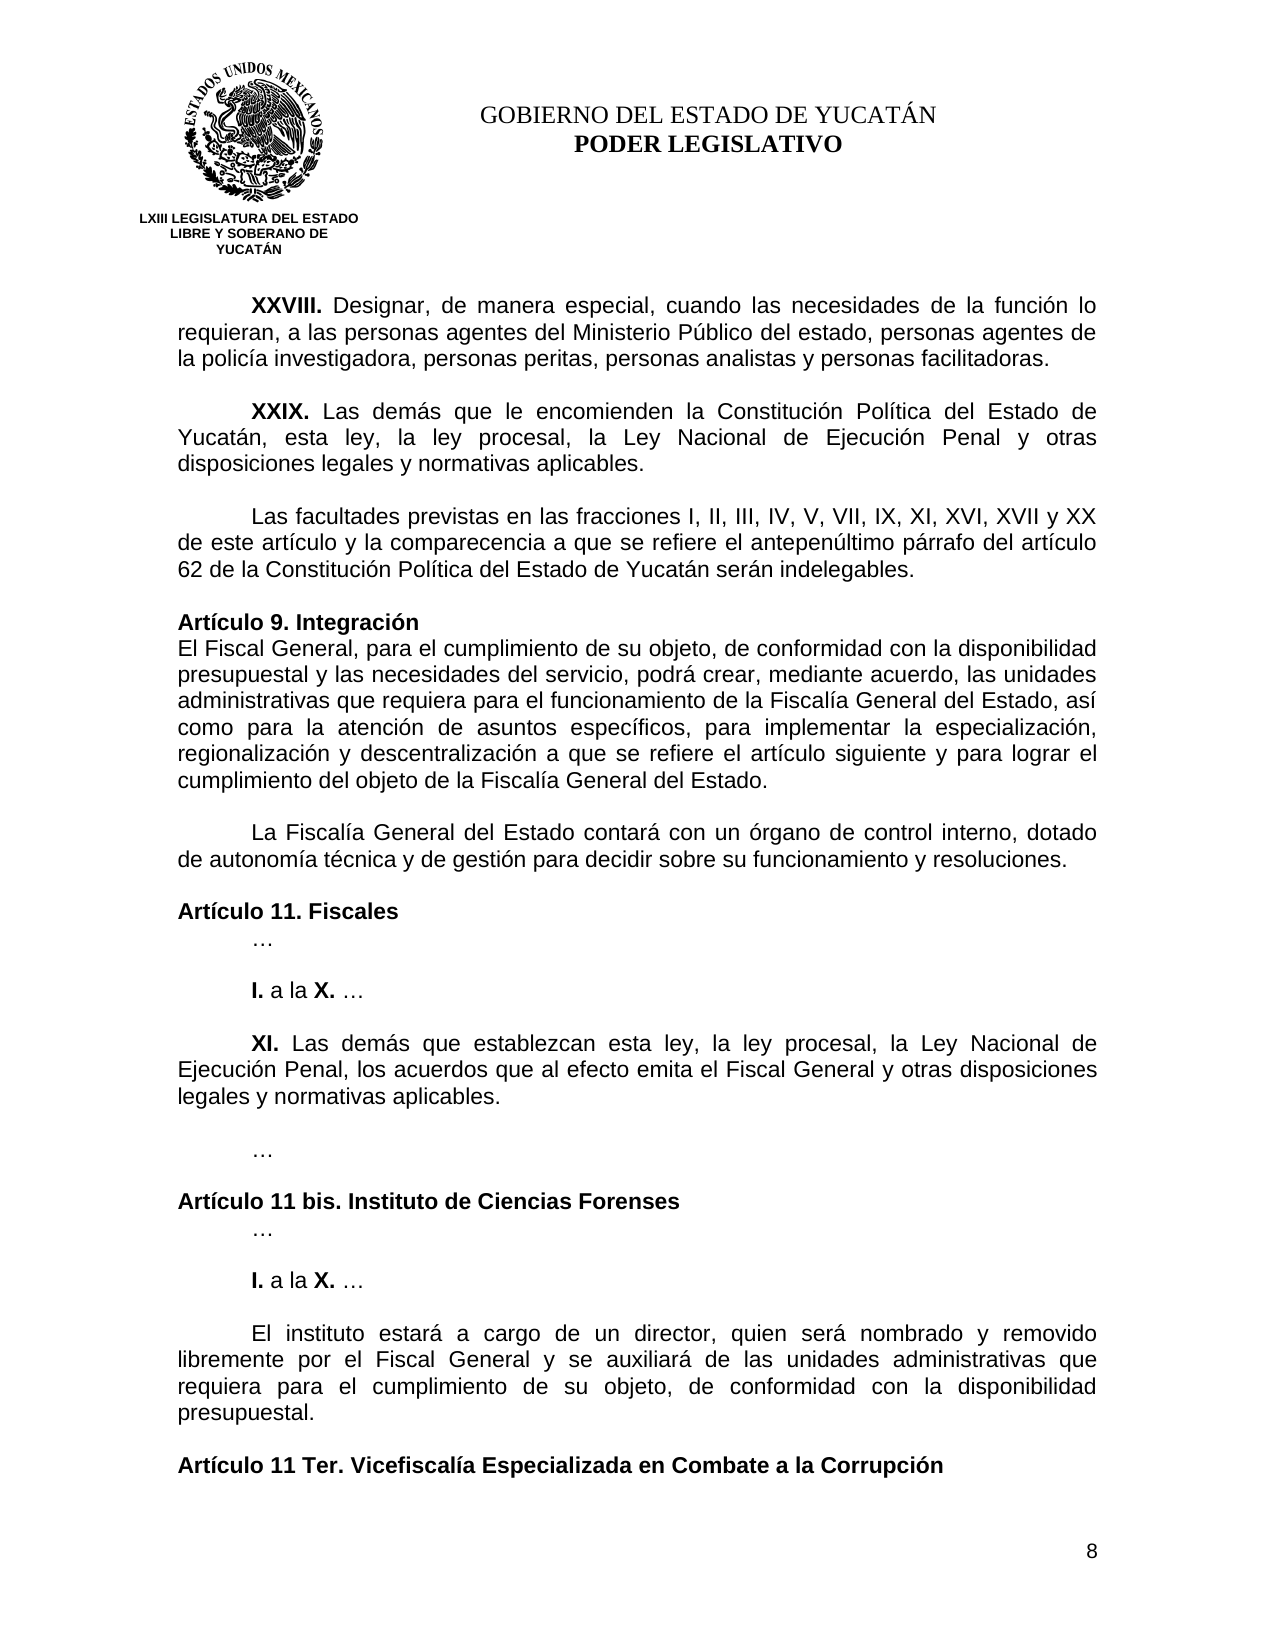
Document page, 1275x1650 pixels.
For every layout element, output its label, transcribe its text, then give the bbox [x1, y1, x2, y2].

text El Fiscal General, para el cumplimiento de su objeto, de conformidad con la disponibilidad presupuestal y las necesidades del servicio, podrá crear, mediante acuerdo, las unidades administrativas que requiera para el funcionamiento de la Fiscalía General del Estado, así como para la atención de asuntos específicos, para implementar la especialización, regionalización y descentralización a que se refiere el artículo siguiente y para lograr el cumplimiento del objeto de la Fiscalía General del Estado. [177, 635, 1098, 793]
text XXVIII. Designar, de manera especial, cuando las necesidades de la función lo requieran, a las personas agentes del Ministerio Público del estado, personas agentes de la policía investigadora, personas peritas, personas analistas y personas facilitadoras. [177, 292, 1098, 371]
text … [177, 1136, 1098, 1162]
text Artículo 11 Ter. Vicefiscalía Especializada en Combate a la Corrupción [177, 1452, 1098, 1478]
text Artículo 9. Integración [177, 608, 1098, 635]
text Las facultades previstas en las fracciones I, II, III, IV, V, VII, IX, XI, XVI, XVII y XX de este artículo y la comparecencia a que se refiere el antepenúltimo párrafo del artículo 62 de la Constitución Política del Estado de Yucatán serán indelegables. [177, 503, 1098, 582]
text Artículo 11. Fiscales [177, 898, 1098, 925]
text … [177, 1214, 1098, 1241]
text I. a la X. … [177, 977, 1098, 1004]
text El instituto estará a cargo de un director, quien será nombrado y removido libremente por el Fiscal General y se auxiliará de las unidades administrativas que requiera para el cumplimiento de su objeto, de conformidad con la disponibilidad presupuestal. [177, 1320, 1098, 1425]
text … [177, 925, 1098, 951]
picture [150, 28, 357, 236]
text Artículo 11 bis. Instituto de Ciencias Forenses [177, 1188, 1098, 1214]
text I. a la X. … [177, 1267, 1098, 1294]
text XXIX. Las demás que le encomienden la Constitución Política del Estado de Yucatán, esta ley, la ley procesal, la Ley Nacional de Ejecución Penal y otras disposiciones legales y normativas aplicables. [177, 398, 1098, 477]
text XI. Las demás que establezcan esta ley, la ley procesal, la Ley Nacional de Ejecución Penal, los acuerdos que al efecto emita el Fiscal General y otras disposiciones legales y normativas aplicables. [177, 1030, 1098, 1109]
text La Fiscalía General del Estado contará con un órgano de control interno, dotado de autonomía técnica y de gestión para decidir sobre su funcionamiento y resoluciones. [177, 819, 1098, 872]
